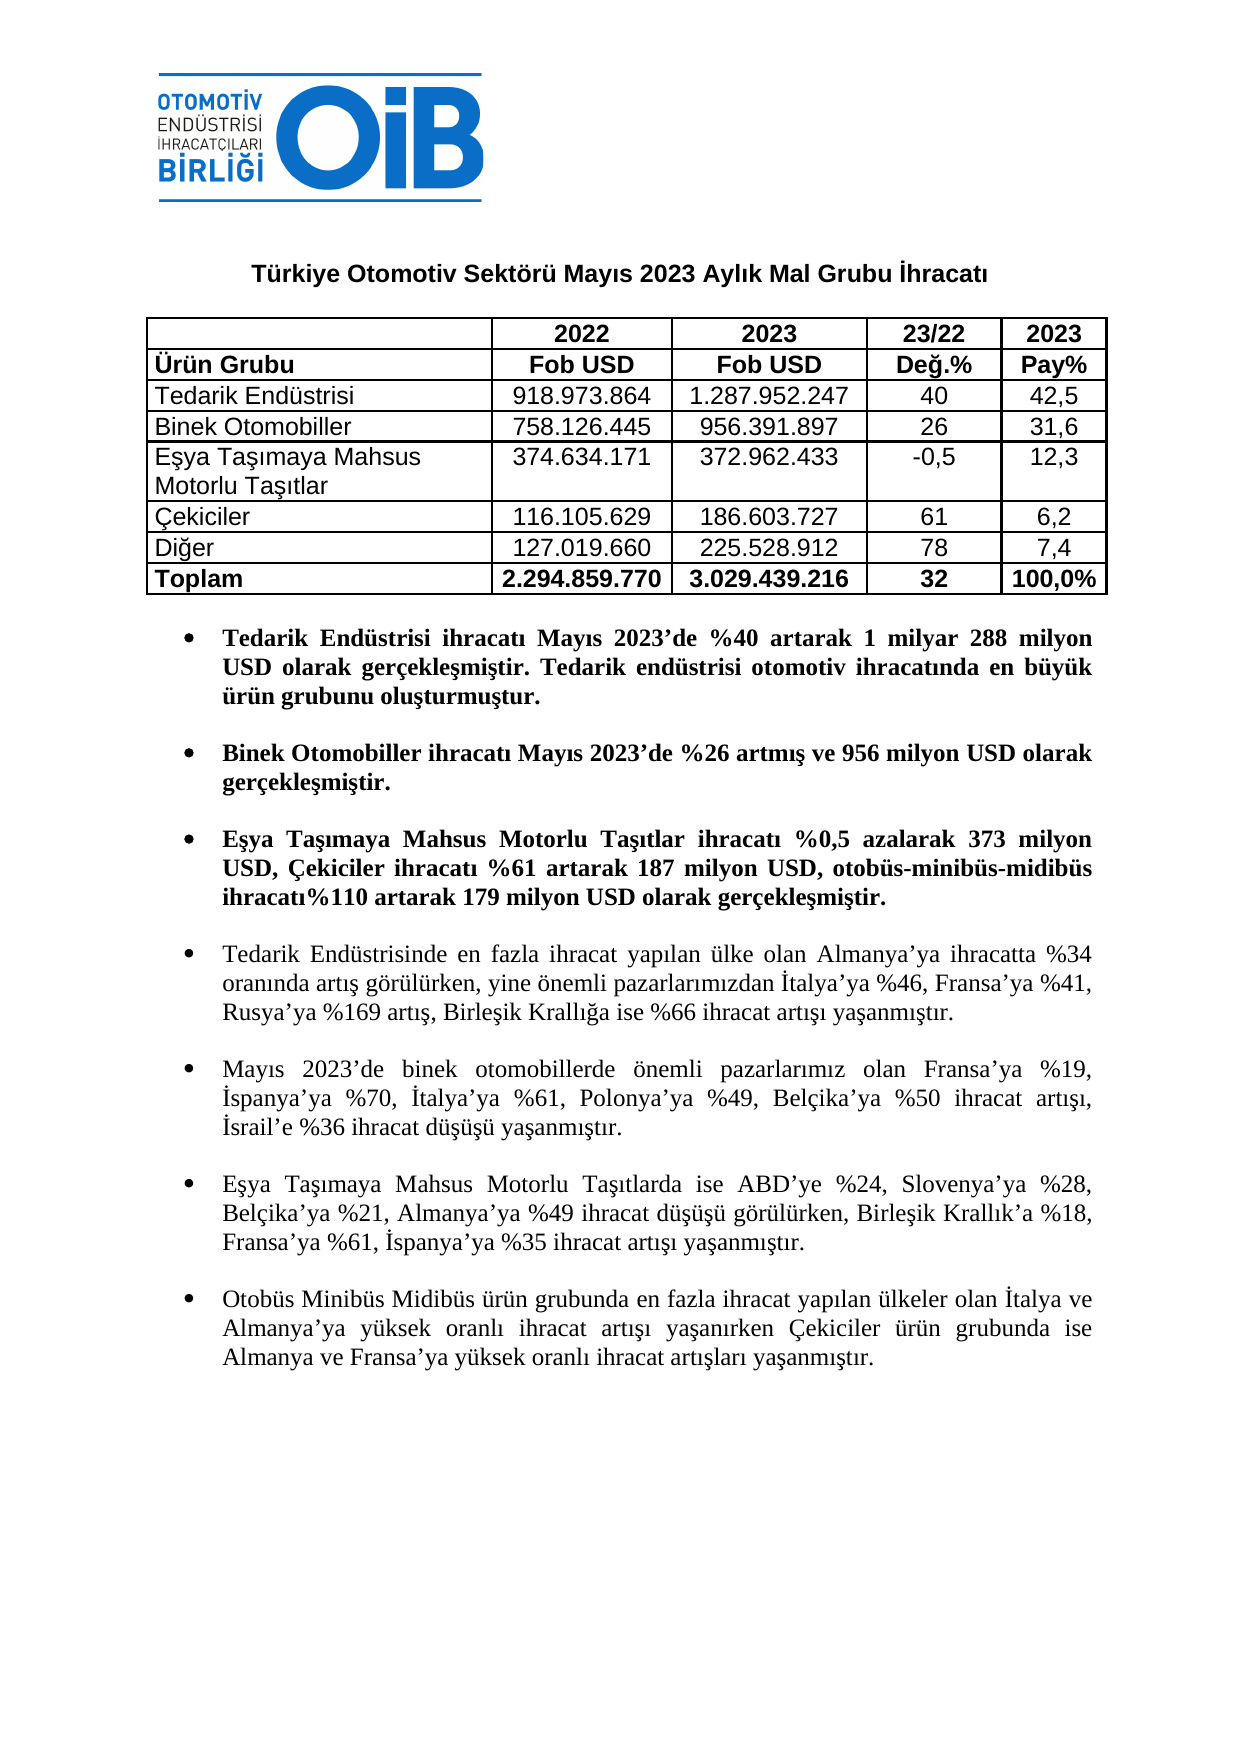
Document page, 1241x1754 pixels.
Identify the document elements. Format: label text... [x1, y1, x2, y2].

table_cell 12,3 [1003, 443, 1105, 500]
table_cell 374.634.171 [493, 443, 671, 500]
table_cell Tedarik Endüstrisi [148, 381, 491, 409]
table_cell 918.973.864 [493, 381, 671, 409]
table_cell Pay% [1003, 350, 1105, 379]
table_header 2023 [673, 319, 866, 348]
table_cell 3.029.439.216 [673, 564, 866, 592]
table_cell 100,0% [1003, 564, 1105, 592]
list Tedarik Endüstrisinde en fazla ihracat yapılan ülke olan Almanya’ya ihracatta %34 oranında artış görülürken, yine önemli pazarlarımızdan İtalya’ya %46, Fransa’ya %41, Rusya’ya %169 artış, Birleşik Krallığa ise %66 ihracat artışı yaşanmıştır. [184, 939, 1093, 1026]
table_cell 42,5 [1003, 381, 1105, 409]
table_cell 956.391.897 [673, 412, 866, 440]
table_cell Diğer [148, 533, 491, 562]
table_cell Binek Otomobiller [148, 412, 491, 440]
table_cell 78 [868, 533, 1000, 562]
table_cell 6,2 [1003, 502, 1105, 531]
table_cell 32 [868, 564, 1000, 592]
table_cell 7,4 [1003, 533, 1105, 562]
list Tedarik Endüstrisi ihracatı Mayıs 2023’de %40 artarak 1 milyar 288 milyon USD olarak gerçekleşmiştir. Tedarik endüstrisi otomotiv ihracatında en büyük ürün grubunu oluşturmuştur. [184, 623, 1093, 709]
table_header 2023 [1003, 319, 1105, 348]
table_header 23/22 [868, 319, 1000, 348]
list Eşya Taşımaya Mahsus Motorlu Taşıtlarda ise ABD’ye %24, Slovenya’ya %28, Belçika’ya %21, Almanya’ya %49 ihracat düşüşü görülürken, Birleşik Krallık’a %18, Fransa’ya %61, İspanya’ya %35 ihracat artışı yaşanmıştır. [184, 1169, 1093, 1256]
list Otobüs Minibüs Midibüs ürün grubunda en fazla ihracat yapılan ülkeler olan İtalya ve Almanya’ya yüksek oranlı ihracat artışı yaşanırken Çekiciler ürün grubunda ise Almanya ve Fransa’ya yüksek oranlı ihracat artışları yaşanmıştır. [184, 1284, 1093, 1371]
table_cell 225.528.912 [673, 533, 866, 562]
table_cell Toplam [148, 564, 491, 592]
table_cell Fob USD [493, 350, 671, 379]
list Binek Otomobiller ihracatı Mayıs 2023’de %26 artmış ve 956 milyon USD olarak gerçekleşmiştir. [184, 738, 1093, 796]
table_cell Çekiciler [148, 502, 491, 531]
table_header 2022 [493, 319, 671, 348]
table_cell 2.294.859.770 [493, 564, 671, 592]
table_cell 116.105.629 [493, 502, 671, 531]
table_cell Eşya Taşımaya Mahsus Motorlu Taşıtlar [148, 443, 491, 500]
table_cell 127.019.660 [493, 533, 671, 562]
list Mayıs 2023’de binek otomobillerde önemli pazarlarımız olan Fransa’ya %19, İspanya’ya %70, İtalya’ya %61, Polonya’ya %49, Belçika’ya %50 ihracat artışı, İsrail’e %36 ihracat düşüşü yaşanmıştır. [184, 1054, 1093, 1141]
table_cell 1.287.952.247 [673, 381, 866, 409]
picture [158, 73, 484, 202]
table_cell Fob USD [673, 350, 866, 379]
table_cell 40 [868, 381, 1000, 409]
table_cell Ürün Grubu [148, 350, 491, 379]
table_cell -0,5 [868, 443, 1000, 500]
table_cell 26 [868, 412, 1000, 440]
list Eşya Taşımaya Mahsus Motorlu Taşıtlar ihracatı %0,5 azalarak 373 milyon USD, Çekiciler ihracatı %61 artarak 187 milyon USD, otobüs-minibüs-midibüs ihracatı%110 artarak 179 milyon USD olarak gerçekleşmiştir. [184, 824, 1093, 911]
text Türkiye Otomotiv Sektörü Mayıs 2023 Aylık Mal Grubu İhracatı [147, 259, 1093, 288]
table_cell 372.962.433 [673, 443, 866, 500]
table_cell 31,6 [1003, 412, 1105, 440]
table_header [148, 319, 491, 348]
table_cell 186.603.727 [673, 502, 866, 531]
table_cell Değ.% [868, 350, 1000, 379]
table_cell 758.126.445 [493, 412, 671, 440]
table_cell 61 [868, 502, 1000, 531]
